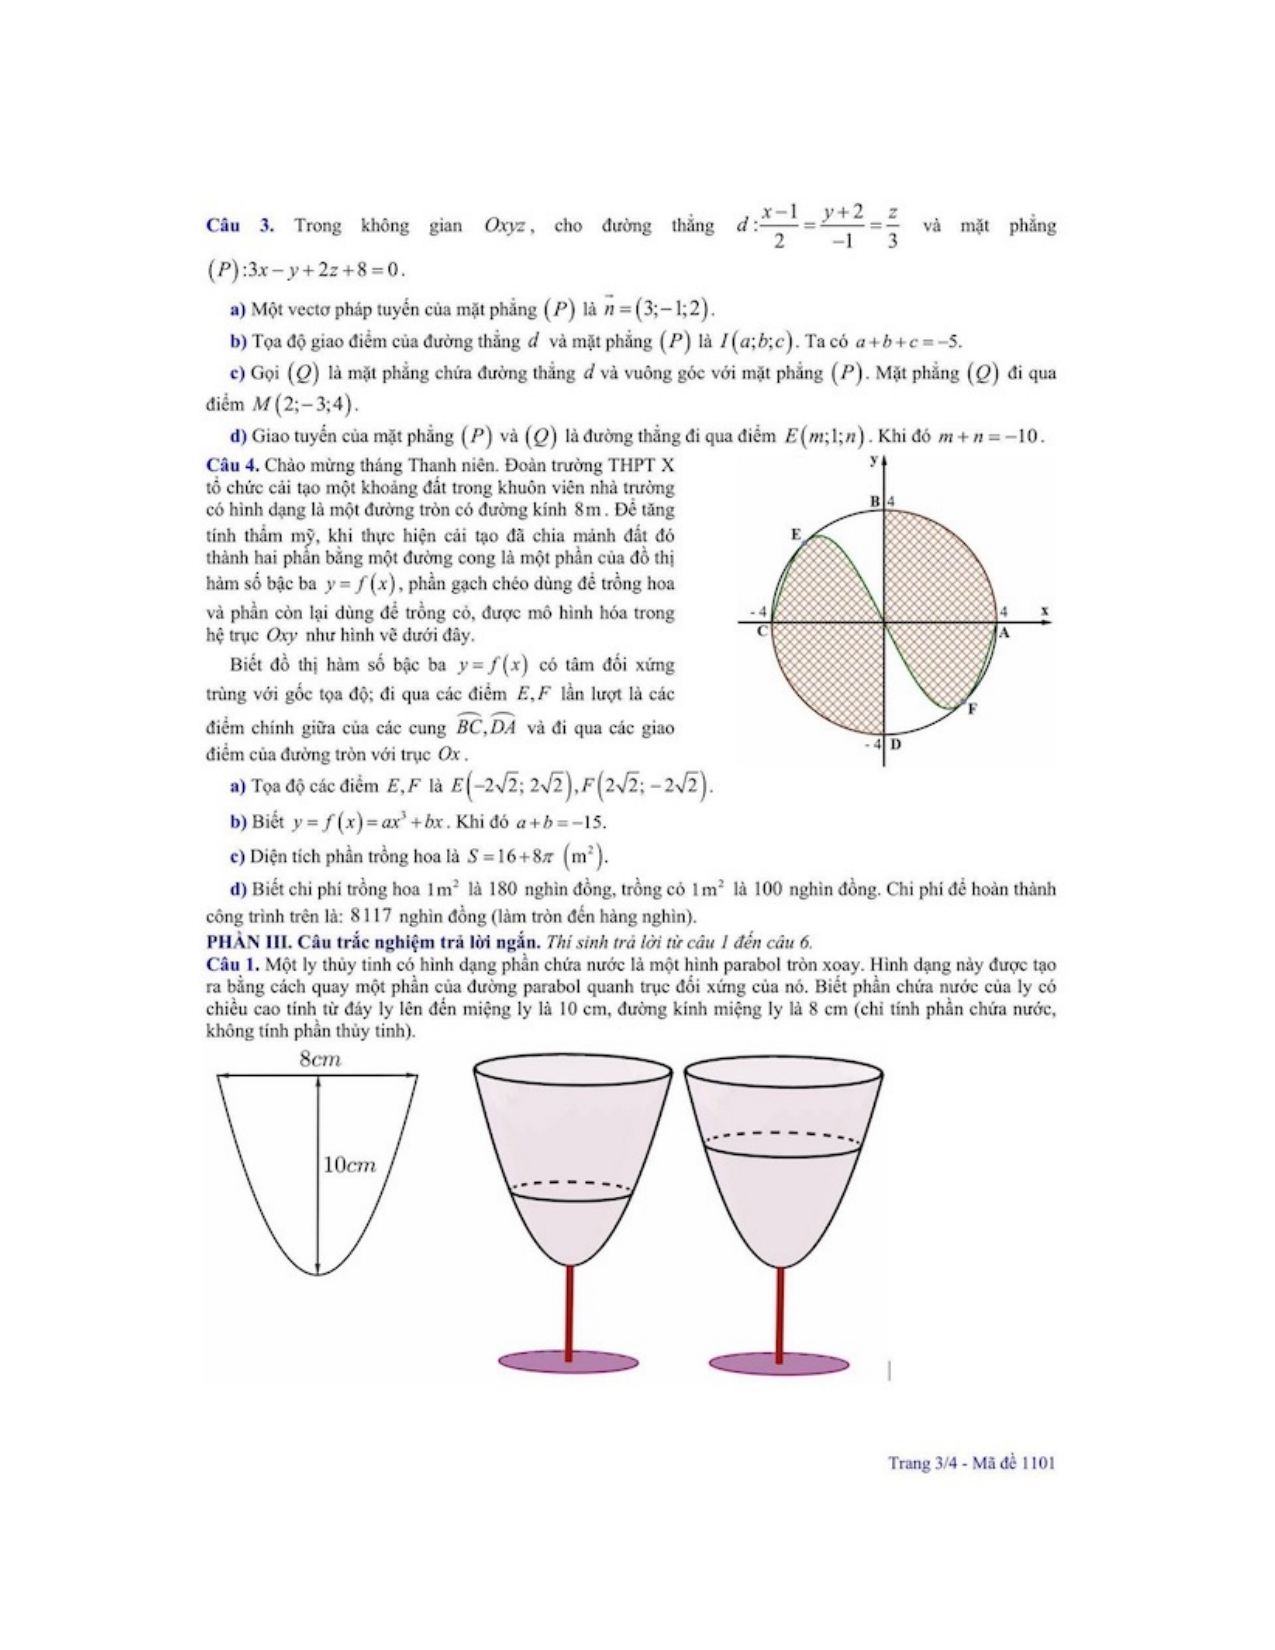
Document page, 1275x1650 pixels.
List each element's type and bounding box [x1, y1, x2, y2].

picture [150, 150, 1105, 1500]
